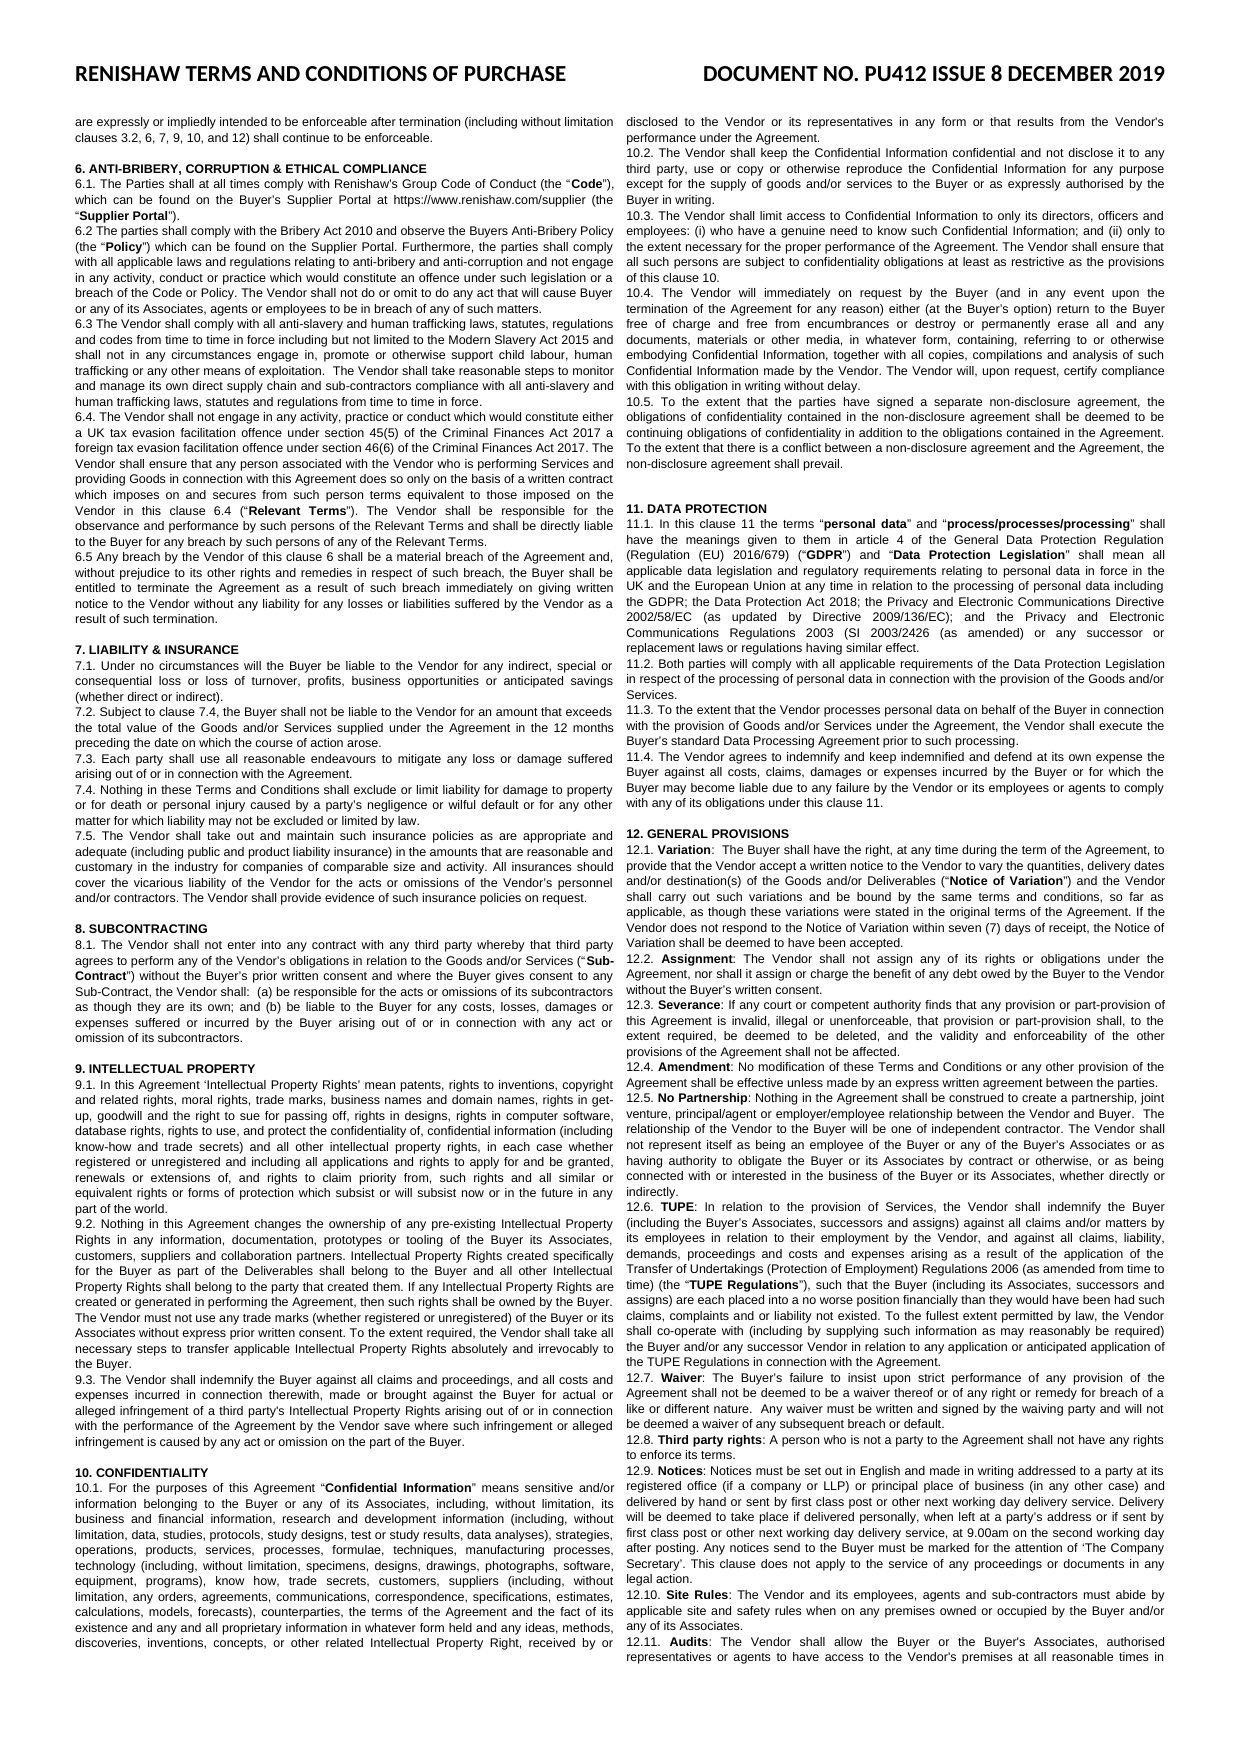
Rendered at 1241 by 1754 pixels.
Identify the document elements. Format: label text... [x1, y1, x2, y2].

text 6.5 Any breach by the Vendor of this clause 6 shall be a material breach of the Agreement and, without prejudice to its other rights and remedies in respect of such breach, the Buyer shall be entitled to terminate the Agreement as a result of such breach immediately on giving written notice to the Vendor without any liability for any losses or liabilities suffered by the Vendor as a result of such termination. [75, 550, 614, 626]
text 10. CONFIDENTIALITY [75, 1465, 614, 1480]
text 9.3. The Vendor shall indemnify the Buyer against all claims and proceedings, and all costs and expenses incurred in connection therewith, made or brought against the Buyer for actual or alleged infringement of a third party's Intellectual Property Rights arising out of or in connection with the performance of the Agreement by the Vendor save where such infringement or alleged infringement is caused by any act or omission on the part of the Buyer. [75, 1372, 614, 1449]
text 9. INTELLECTUAL PROPERTY [75, 1062, 614, 1076]
text 7.2. Subject to clause 7.4, the Buyer shall not be liable to the Vendor for an amount that exceeds the total value of the Goods and/or Services supplied under the Agreement in the 12 months preceding the date on which the course of action arose. [75, 705, 614, 750]
text 11.3. To the extent that the Vendor processes personal data on behalf of the Buyer in connection with the provision of Goods and/or Services under the Agreement, the Vendor shall execute the Buyer’s standard Data Processing Agreement prior to such processing. [626, 703, 1165, 748]
text 6.1. The Parties shall at all times comply with Renishaw’s Group Code of Conduct (the “Code”), which can be found on the Buyer’s Supplier Portal at https://www.renishaw.com/supplier (the “Supplier Portal”). [75, 177, 614, 223]
text 8. SUBCONTRACTING [75, 922, 614, 937]
text 9.2. Nothing in this Agreement changes the ownership of any pre-existing Intellectual Property Rights in any information, documentation, prototypes or tooling of the Buyer its Associates, customers, suppliers and collaboration partners. Intellectual Property Rights created specifically for the Buyer as part of the Deliverables shall belong to the Buyer and all other Intellectual Property Rights shall belong to the party that created them. If any Intellectual Property Rights are created or generated in performing the Agreement, then such rights shall be owned by the Buyer. The Vendor must not use any trade marks (whether registered or unregistered) of the Buyer or its Associates without express prior written consent. To the extent required, the Vendor shall take all necessary steps to transfer applicable Intellectual Property Rights absolutely and irrevocably to the Buyer. [75, 1217, 614, 1371]
text 6.4. The Vendor shall not engage in any activity, practice or conduct which would constitute either a UK tax evasion facilitation offence under section 45(5) of the Criminal Finances Act 2017 a foreign tax evasion facilitation offence under section 46(6) of the Criminal Finances Act 2017. The Vendor shall ensure that any person associated with the Vendor who is performing Services and providing Goods in connection with this Agreement does so only on the basis of a written contract which imposes on and secures from such person terms equivalent to those imposed on the Vendor in this clause 6.4 (“Relevant Terms”). The Vendor shall be responsible for the observance and performance by such persons of the Relevant Terms and shall be directly liable to the Buyer for any breach by such persons of any of the Relevant Terms. [75, 410, 614, 548]
text 8.1. The Vendor shall not enter into any contract with any third party whereby that third party agrees to perform any of the Vendor’s obligations in relation to the Goods and/or Services (“Sub-Contract”) without the Buyer’s prior written consent and where the Buyer gives consent to any Sub-Contract, the Vendor shall: (a) be responsible for the acts or omissions of its subcontractors as though they are its own; and (b) be liable to the Buyer for any costs, losses, damages or expenses suffered or incurred by the Buyer arising out of or in connection with any act or omission of its subcontractors. [75, 938, 614, 1045]
text 12.5. No Partnership: Nothing in the Agreement shall be construed to create a partnership, joint venture, principal/agent or employer/employee relationship between the Vendor and Buyer. The relationship of the Vendor to the Buyer will be one of independent contractor. The Vendor shall not represent itself as being an employee of the Buyer or any of the Buyer’s Associates or as having authority to obligate the Buyer or its Associates by contract or otherwise, or as being connected with or interested in the business of the Buyer or its Associates, whether directly or indirectly. [626, 1091, 1165, 1198]
text 12.2. Assignment: The Vendor shall not assign any of its rights or obligations under the Agreement, nor shall it assign or charge the benefit of any debt owed by the Buyer to the Vendor without the Buyer’s written consent. [626, 951, 1165, 997]
text 12. GENERAL PROVISIONS [626, 827, 1165, 842]
text 12.9. Notices: Notices must be set out in English and made in writing addressed to a party at its registered office (if a company or LLP) or principal place of business (in any other case) and delivered by hand or sent by first class post or other next working day delivery service. Delivery will be deemed to take place if delivered personally, when left at a party’s address or if sent by first class post or other next working day delivery service, at 9.00am on the second working day after posting. Any notices send to the Buyer must be marked for the attention of ‘The Company Secretary’. This clause does not apply to the service of any proceedings or documents in any legal action. [626, 1463, 1165, 1587]
text 7.4. Nothing in these Terms and Conditions shall exclude or limit liability for damage to property or for death or personal injury caused by a party’s negligence or wilful default or for any other matter for which liability may not be excluded or limited by law. [75, 782, 614, 828]
text 11.2. Both parties will comply with all applicable requirements of the Data Protection Legislation in respect of the processing of personal data in connection with the provision of the Goods and/or Services. [626, 656, 1165, 702]
text 7.1. Under no circumstances will the Buyer be liable to the Vendor for any indirect, special or consequential loss or loss of turnover, profits, business opportunities or anticipated savings (whether direct or indirect). [75, 658, 614, 704]
text 12.7. Waiver: The Buyer’s failure to insist upon strict performance of any provision of the Agreement shall not be deemed to be a waiver thereof or of any right or remedy for breach of a like or different nature. Any waiver must be written and signed by the waiving party and will not be deemed a waiver of any subsequent breach or default. [626, 1370, 1165, 1431]
text 6.3 The Vendor shall comply with all anti-slavery and human trafficking laws, statutes, regulations and codes from time to time in force including but not limited to the Modern Slavery Act 2015 and shall not in any circumstances engage in, promote or otherwise support child labour, human trafficking or any other means of exploitation. The Vendor shall take reasonable steps to monitor and manage its own direct supply chain and sub-contractors compliance with all anti-slavery and human trafficking laws, statutes and regulations from time to time in force. [75, 317, 614, 409]
text 7.3. Each party shall use all reasonable endeavours to mitigate any loss or damage suffered arising out of or in connection with the Agreement. [75, 751, 614, 781]
text 10.3. The Vendor shall limit access to Confidential Information to only its directors, officers and employees: (i) who have a genuine need to know such Confidential Information; and (ii) only to the extent necessary for the proper performance of the Agreement. The Vendor shall ensure that all such persons are subject to confidentiality obligations at least as restrictive as the provisions of this clause 10. [626, 208, 1165, 285]
text 10.1. For the purposes of this Agreement “Confidential Information” means sensitive and/or information belonging to the Buyer or any of its Associates, including, without limitation, its business and financial information, research and development information (including, without limitation, data, studies, protocols, study designs, test or study results, data analyses), strategies, operations, products, services, processes, formulae, techniques, manufacturing processes, technology (including, without limitation, specimens, designs, drawings, photographs, software, equipment, programs), know how, trade secrets, customers, suppliers (including, without limitation, any orders, agreements, communications, correspondence, specifications, estimates, calculations, models, forecasts), counterparties, the terms of the Agreement and the fact of its existence and any and all proprietary information in whatever form held and any ideas, methods, discoveries, inventions, concepts, or other related Intellectual Property Right, received by or disclosed to the Vendor or its representatives in any form or that results from the Vendor's performance under the Agreement. [75, 1481, 614, 1651]
text 11.4. The Vendor agrees to indemnify and keep indemnified and defend at its own expense the Buyer against all costs, claims, damages or expenses incurred by the Buyer or for which the Buyer may become liable due to any failure by the Vendor or its employees or agents to comply with any of its obligations under this clause 11. [626, 749, 1165, 811]
text 7. LIABILITY & INSURANCE [75, 643, 614, 657]
text 12.10. Site Rules: The Vendor and its employees, agents and sub-contractors must abide by applicable site and safety rules when on any premises owned or occupied by the Buyer and/or any of its Associates. [626, 1588, 1165, 1633]
text 9.1. In this Agreement ‘Intellectual Property Rights’ mean patents, rights to inventions, copyright and related rights, moral rights, trade marks, business names and domain names, rights in get-up, goodwill and the right to sue for passing off, rights in designs, rights in computer software, database rights, rights to use, and protect the confidentiality of, confidential information (including know-how and trade secrets) and all other intellectual property rights, in each case whether registered or unregistered and including all applications and rights to apply for and be granted, renewals or extensions of, and rights to claim priority from, such rights and all similar or equivalent rights or forms of protection which subsist or will subsist now or in the future in any part of the world. [75, 1077, 614, 1216]
text 12.6. TUPE: In relation to the provision of Services, the Vendor shall indemnify the Buyer (including the Buyer’s Associates, successors and assigns) against all claims and/or matters by its employees in relation to their employment by the Vendor, and against all claims, liability, demands, proceedings and costs and expenses arising as a result of the application of the Transfer of Undertakings (Protection of Employment) Regulations 2006 (as amended from time to time) (the “TUPE Regulations”), such that the Buyer (including its Associates, successors and assigns) are each placed into a no worse position financially than they would have been had such claims, complaints and or liability not existed. To the fullest extent permitted by law, the Vendor shall co-operate with (including by supplying such information as may reasonably be required) the Buyer and/or any successor Vendor in relation to any application or anticipated application of the TUPE Regulations in connection with the Agreement. [626, 1200, 1165, 1369]
text 7.5. The Vendor shall take out and maintain such insurance policies as are appropriate and adequate (including public and product liability insurance) in the amounts that are reasonable and customary in the industry for companies of comparable size and activity. All insurances should cover the vicarious liability of the Vendor for the acts or omissions of the Vendor’s personnel and/or contractors. The Vendor shall provide evidence of such insurance policies on request. [75, 829, 614, 906]
text 12.1. Variation: The Buyer shall have the right, at any time during the term of the Agreement, to provide that the Vendor accept a written notice to the Vendor to vary the quantities, delivery dates and/or destination(s) of the Goods and/or Deliverables (“Notice of Variation”) and the Vendor shall carry out such variations and be bound by the same terms and conditions, so far as applicable, as though these variations were stated in the original terms of the Agreement. If the Vendor does not respond to the Notice of Variation within seven (7) days of receipt, the Notice of Variation shall be deemed to have been accepted. [626, 843, 1165, 950]
text 11. DATA PROTECTION [626, 472, 1165, 516]
text 12.8. Third party rights: A person who is not a party to the Agreement shall not have any rights to enforce its terms. [626, 1432, 1165, 1462]
text 10.4. The Vendor will immediately on request by the Buyer (and in any event upon the termination of the Agreement for any reason) either (at the Buyer’s option) return to the Buyer free of charge and free from encumbrances or destroy or permanently erase all and any documents, materials or other media, in whatever form, containing, referring to or otherwise embodying Confidential Information, together with all copies, compilations and analysis of such Confidential Information made by the Vendor. The Vendor will, upon request, certify compliance with this obligation in writing without delay. [626, 286, 1165, 393]
text 10.2. The Vendor shall keep the Confidential Information confidential and not disclose it to any third party, use or copy or otherwise reproduce the Confidential Information for any purpose except for the supply of goods and/or services to the Buyer or as expressly authorised by the Buyer in writing. [626, 146, 1165, 207]
text 6.2 The parties shall comply with the Bribery Act 2010 and observe the Buyers Anti-Bribery Policy (the “Policy”) which can be found on the Supplier Portal. Furthermore, the parties shall comply with all applicable laws and regulations relating to anti-bribery and anti-corruption and not engage in any activity, conduct or practice which would constitute an offence under such legislation or a breach of the Code or Policy. The Vendor shall not do or omit to do any act that will cause Buyer or any of its Associates, agents or employees to be in breach of any of such matters. [75, 224, 614, 316]
text 6. ANTI-BRIBERY, CORRUPTION & ETHICAL COMPLIANCE [75, 162, 614, 176]
text 12.3. Severance: If any court or competent authority finds that any provision or part-provision of this Agreement is invalid, illegal or unenforceable, that provision or part-provision shall, to the extent required, be deemed to be deleted, and the validity and enforceability of the other provisions of the Agreement shall not be affected. [626, 998, 1165, 1059]
text 11.1. In this clause 11 the terms “personal data” and “process/processes/processing” shall have the meanings given to them in article 4 of the General Data Protection Regulation (Regulation (EU) 2016/679) (“GDPR”) and “Data Protection Legislation” shall mean all applicable data legislation and regulatory requirements relating to personal data in force in the UK and the European Union at any time in relation to the processing of personal data including the GDPR; the Data Protection Act 2018; the Privacy and Electronic Communications Directive 2002/58/EC (as updated by Directive 2009/136/EC); and the Privacy and Electronic Communications Regulations 2003 (SI 2003/2426 (as amended) or any successor or replacement laws or regulations having similar effect. [626, 517, 1165, 655]
text 12.4. Amendment: No modification of these Terms and Conditions or any other provision of the Agreement shall be effective unless made by an express written agreement between the parties. [626, 1060, 1165, 1090]
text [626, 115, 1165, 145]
text 10.5. To the extent that the parties have signed a separate non-disclosure agreement, the obligations of confidentiality contained in the non-disclosure agreement shall be deemed to be continuing obligations of confidentiality in addition to the obligations contained in the Agreement. To the extent that there is a conflict between a non-disclosure agreement and the Agreement, the non-disclosure agreement shall prevail. [626, 394, 1165, 471]
